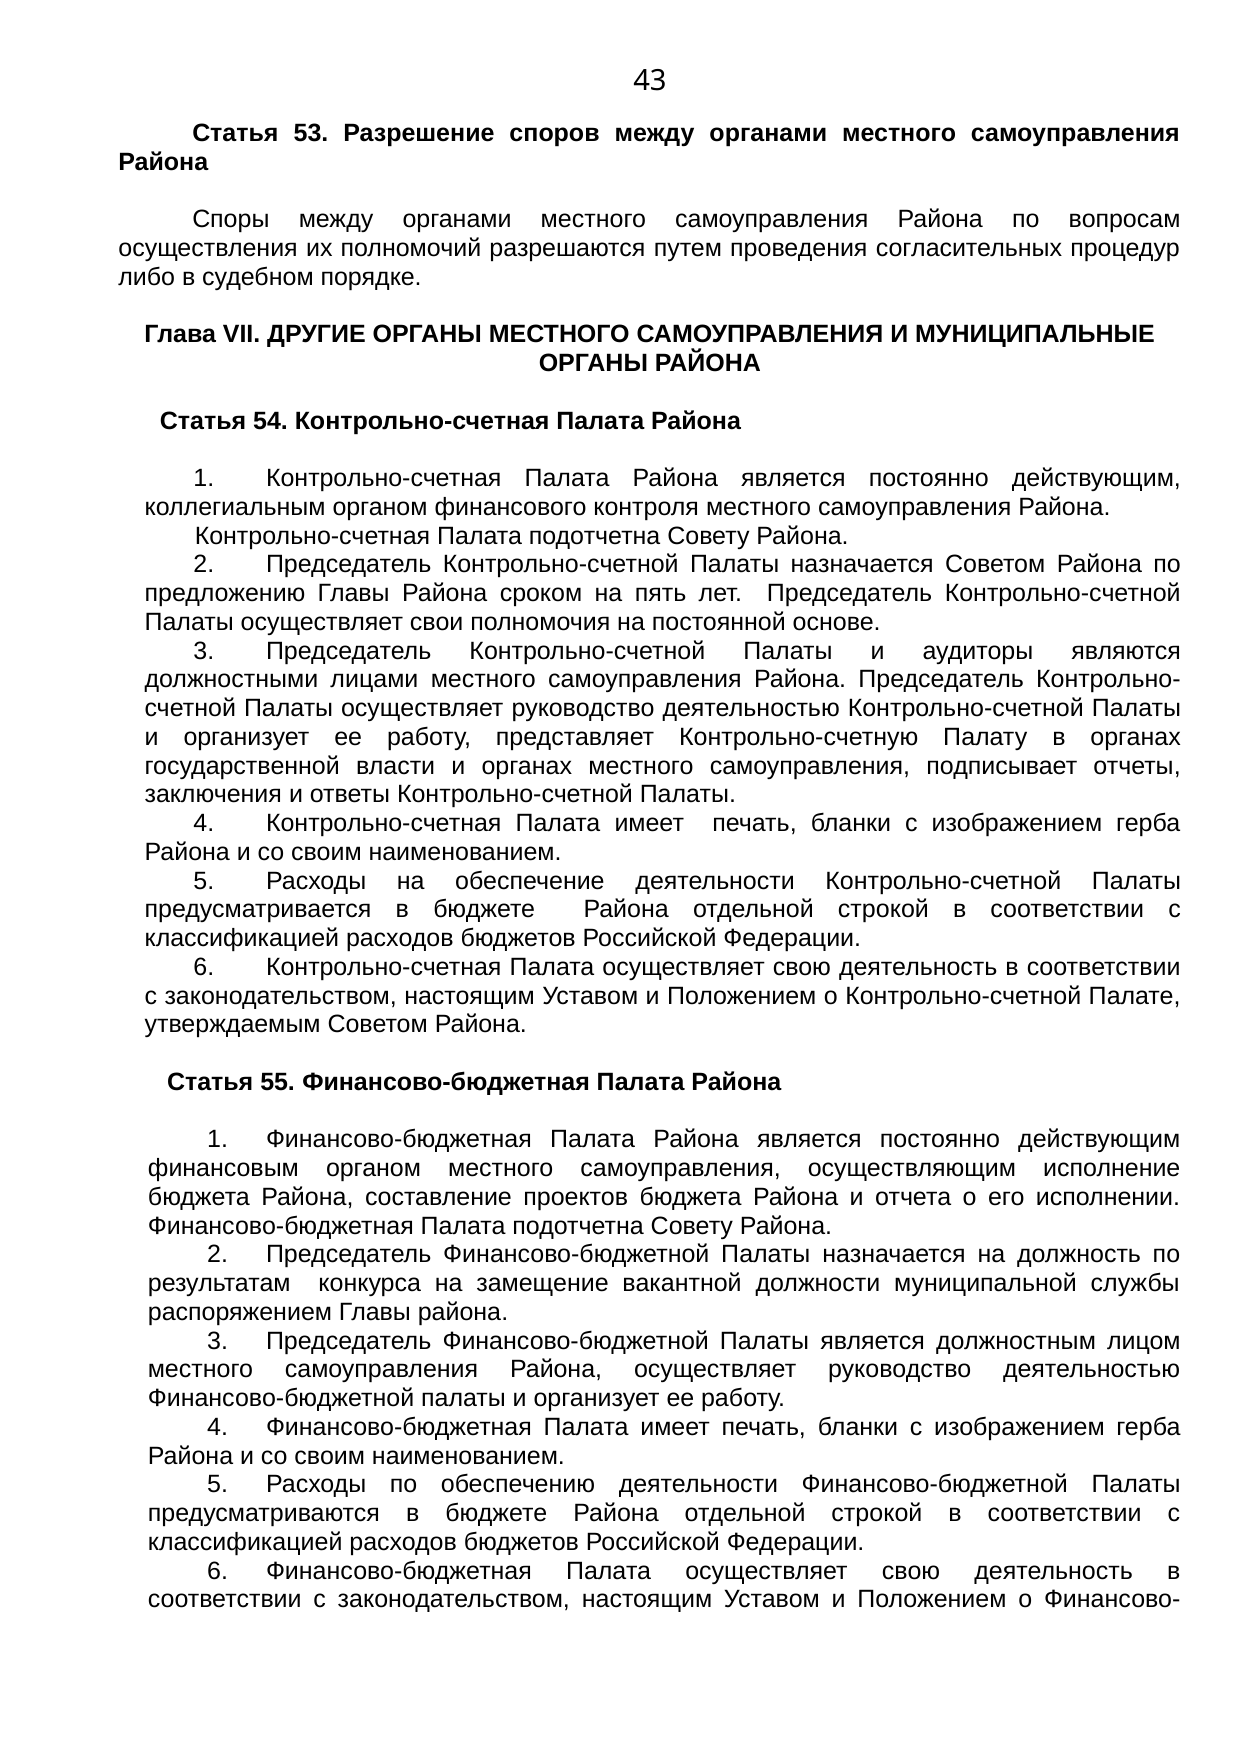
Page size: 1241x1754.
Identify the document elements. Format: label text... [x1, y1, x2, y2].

list Контрольно-счетная Палата Района является постоянно действующим, коллегиальным органом финансового контроля местного самоуправления Района. [144, 463, 1182, 521]
list Статья 55. Финансово-бюджетная Палата Района [118, 1067, 1181, 1096]
text Контрольно-счетная Палата подотчетна Совету Района. [118, 521, 1182, 549]
list Председатель Финансово-бюджетной Палаты назначается на должность по результатам конкурса на замещение вакантной должности муниципальной службы распоряжением Главы района. [148, 1239, 1181, 1326]
list Расходы по обеспечению деятельности Финансово-бюджетной Палаты предусматриваются в бюджете Района отдельной строкой в соответствии с классификацией расходов бюджетов Российской Федерации. [148, 1469, 1181, 1556]
list Глава VII. ДРУГИЕ ОРГАНЫ МЕСТНОГО САМОУПРАВЛЕНИЯ И МУНИЦИПАЛЬНЫЕ ОРГАНЫ РАЙОНА [118, 319, 1181, 377]
list Председатель Финансово-бюджетной Палаты является должностным лицом местного самоуправления Района, осуществляет руководство деятельностью Финансово-бюджетной палаты и организует ее работу. [148, 1326, 1181, 1412]
list Финансово-бюджетная Палата имеет печать, бланки с изображением герба Района и со своим наименованием. [148, 1412, 1181, 1469]
list Контрольно-счетная Палата осуществляет свою деятельность в соответствии с законодательством, настоящим Уставом и Положением о Контрольно-счетной Палате, утверждаемым Советом Района. [144, 952, 1182, 1038]
list Расходы на обеспечение деятельности Контрольно-счетной Палаты предусматривается в бюджете Района отдельной строкой в соответствии с классификацией расходов бюджетов Российской Федерации. [144, 866, 1182, 952]
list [148, 1556, 1181, 1613]
text Споры между органами местного самоуправления Района по вопросам осуществления их полномочий разрешаются путем проведения согласительных процедур либо в судебном порядке. [118, 204, 1181, 291]
list Контрольно-счетная Палата имеет печать, бланки с изображением герба Района и со своим наименованием. [144, 808, 1182, 866]
list Председатель Контрольно-счетной Палаты назначается Советом Района по предложению Главы Района сроком на пять лет. Председатель Контрольно-счетной Палаты осуществляет свои полномочия на постоянной основе. [144, 549, 1182, 636]
text Статья 54. Контрольно-счетная Палата Района [118, 406, 1181, 434]
text Статья 53. Разрешение споров между органами местного самоуправления Района [118, 118, 1181, 176]
list Финансово-бюджетная Палата Района является постоянно действующим финансовым органом местного самоуправления, осуществляющим исполнение бюджета Района, составление проектов бюджета Района и отчета о его исполнении. Финансово-бюджетная Палата подотчетна Совету Района. [148, 1124, 1181, 1239]
list Председатель Контрольно-счетной Палаты и аудиторы являются должностными лицами местного самоуправления Района. Председатель Контрольно-счетной Палаты осуществляет руководство деятельностью Контрольно-счетной Палаты и организует ее работу, представляет Контрольно-счетную Палату в органах государственной власти и органах местного самоуправления, подписывает отчеты, заключения и ответы Контрольно-счетной Палаты. [144, 636, 1182, 808]
